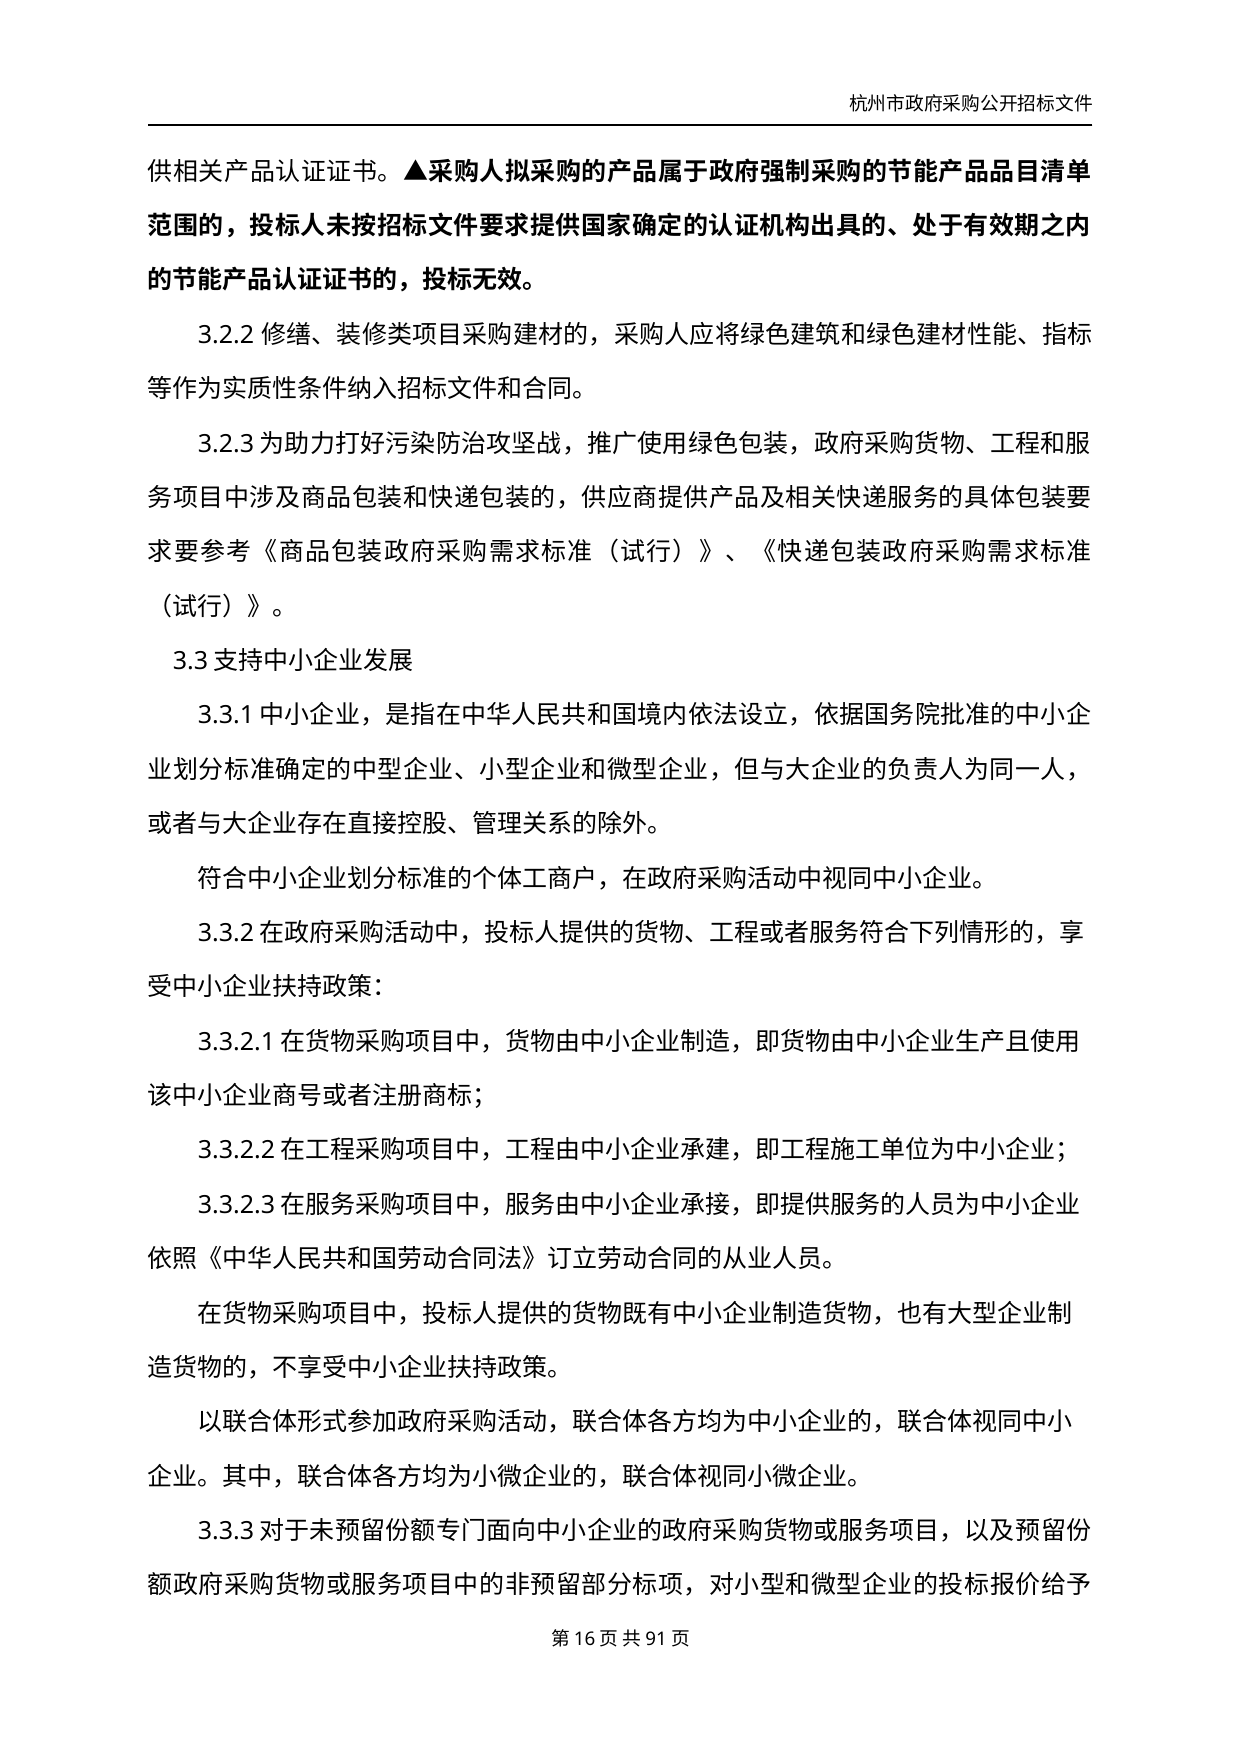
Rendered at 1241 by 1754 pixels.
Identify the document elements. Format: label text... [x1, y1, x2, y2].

text 3.3.2.1在货物采购项目中，货物由中小企业制造，即货物由中小企业生产且使用该中小企业商号或者注册商标； [148, 1021, 1092, 1112]
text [148, 1511, 1092, 1601]
text 3.3.2在政府采购活动中，投标人提供的货物、工程或者服务符合下列情形的，享受中小企业扶持政策： [148, 912, 1092, 1003]
text 3.3.1中小企业，是指在中华人民共和国境内依法设立，依据国务院批准的中小企业划分标准确定的中型企业、小型企业和微型企业，但与大企业的负责人为同一人，或者与大企业存在直接控股、管理关系的除外。 [148, 695, 1092, 840]
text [148, 151, 1092, 296]
text 在货物采购项目中，投标人提供的货物既有中小企业制造货物，也有大型企业制造货物的，不享受中小企业扶持政策。 [148, 1293, 1092, 1384]
text 以联合体形式参加政府采购活动，联合体各方均为中小企业的，联合体视同中小企业。其中，联合体各方均为小微企业的，联合体视同小微企业。 [148, 1402, 1092, 1492]
text 3.3支持中小企业发展 [148, 641, 1092, 677]
text 3.2.2 修缮、装修类项目采购建材的，采购人应将绿色建筑和绿色建材性能、指标等作为实质性条件纳入招标文件和合同。 [148, 314, 1092, 405]
text 3.3.2.2在工程采购项目中，工程由中小企业承建，即工程施工单位为中小企业； [148, 1130, 1092, 1166]
text 3.3.2.3在服务采购项目中，服务由中小企业承接，即提供服务的人员为中小企业依照《中华人民共和国劳动合同法》订立劳动合同的从业人员。 [148, 1184, 1092, 1275]
text 3.2.3为助力打好污染防治攻坚战，推广使用绿色包装，政府采购货物、工程和服务项目中涉及商品包装和快递包装的，供应商提供产品及相关快递服务的具体包装要求要参考《商品包装政府采购需求标准（试行）》、《快递包装政府采购需求标准（试行）》。 [148, 423, 1092, 622]
text 符合中小企业划分标准的个体工商户，在政府采购活动中视同中小企业。 [148, 858, 1092, 894]
